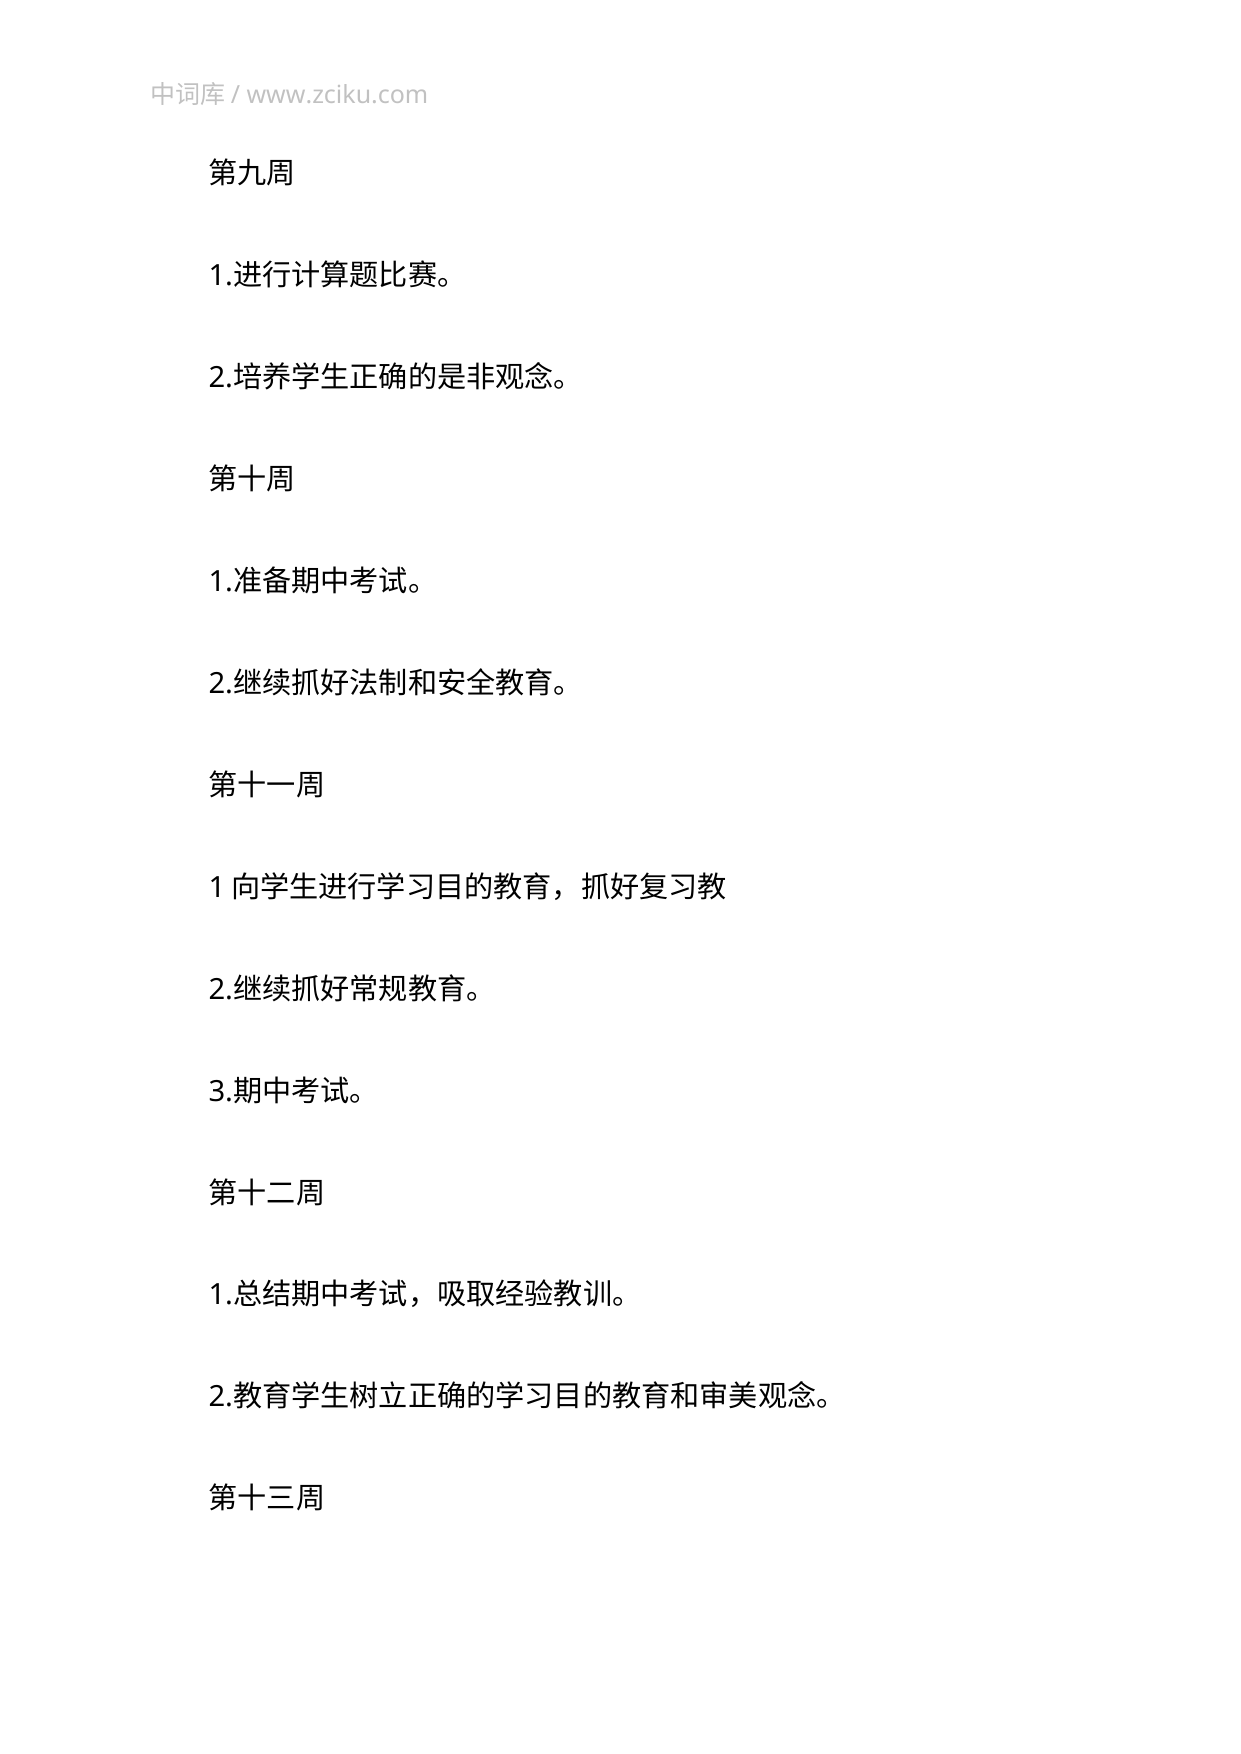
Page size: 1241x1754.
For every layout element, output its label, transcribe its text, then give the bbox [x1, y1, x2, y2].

text 2.继续抓好常规教育。 [150, 965, 1090, 1008]
text 第十周 [150, 456, 1090, 498]
text 第九周 [150, 150, 1090, 192]
text 2.继续抓好法制和安全教育。 [150, 659, 1090, 702]
text 2.培养学生正确的是非观念。 [150, 354, 1090, 396]
text 1.总结期中考试，吸取经验教训。 [150, 1271, 1090, 1313]
text 第十一周 [150, 761, 1090, 804]
text 第十二周 [150, 1169, 1090, 1211]
text 1向学生进行学习目的教育，抓好复习教 [150, 863, 1090, 906]
text 第十三周 [150, 1475, 1090, 1517]
text 3.期中考试。 [150, 1067, 1090, 1109]
text 1.准备期中考试。 [150, 557, 1090, 600]
text 2.教育学生树立正确的学习目的教育和审美观念。 [150, 1373, 1090, 1415]
text 1.进行计算题比赛。 [150, 252, 1090, 294]
